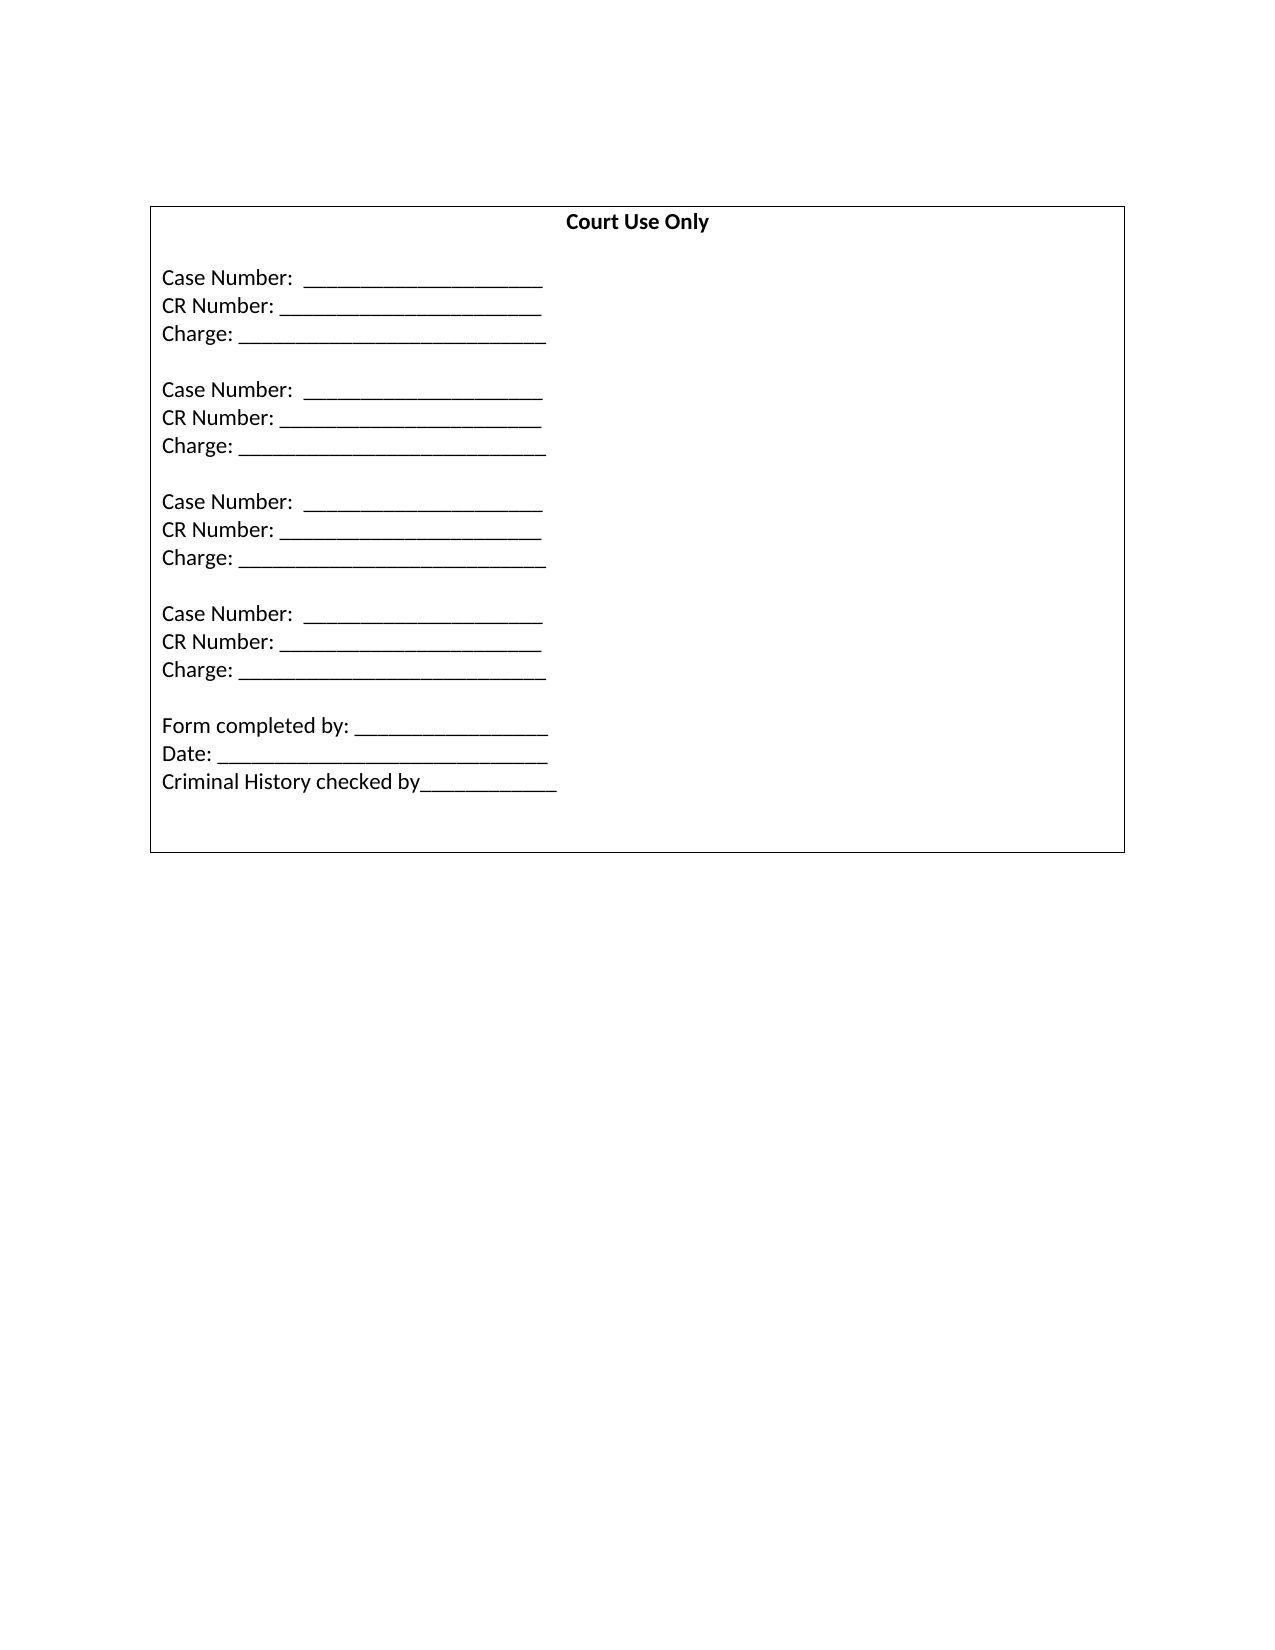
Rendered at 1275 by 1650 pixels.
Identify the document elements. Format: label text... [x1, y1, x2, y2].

table_header Court Use Only Case Number: _____________________ CR Number: _______________________ Charge: ___________________________ Case Number: _____________________ CR Number: _______________________ Charge: ___________________________ Case Number: _____________________ CR Number: _______________________ Charge: ___________________________ Case Number: _____________________ CR Number: _______________________ Charge: ___________________________ Form completed by: _________________ Date: _____________________________ Criminal History checked by____________ [151, 207, 1124, 852]
